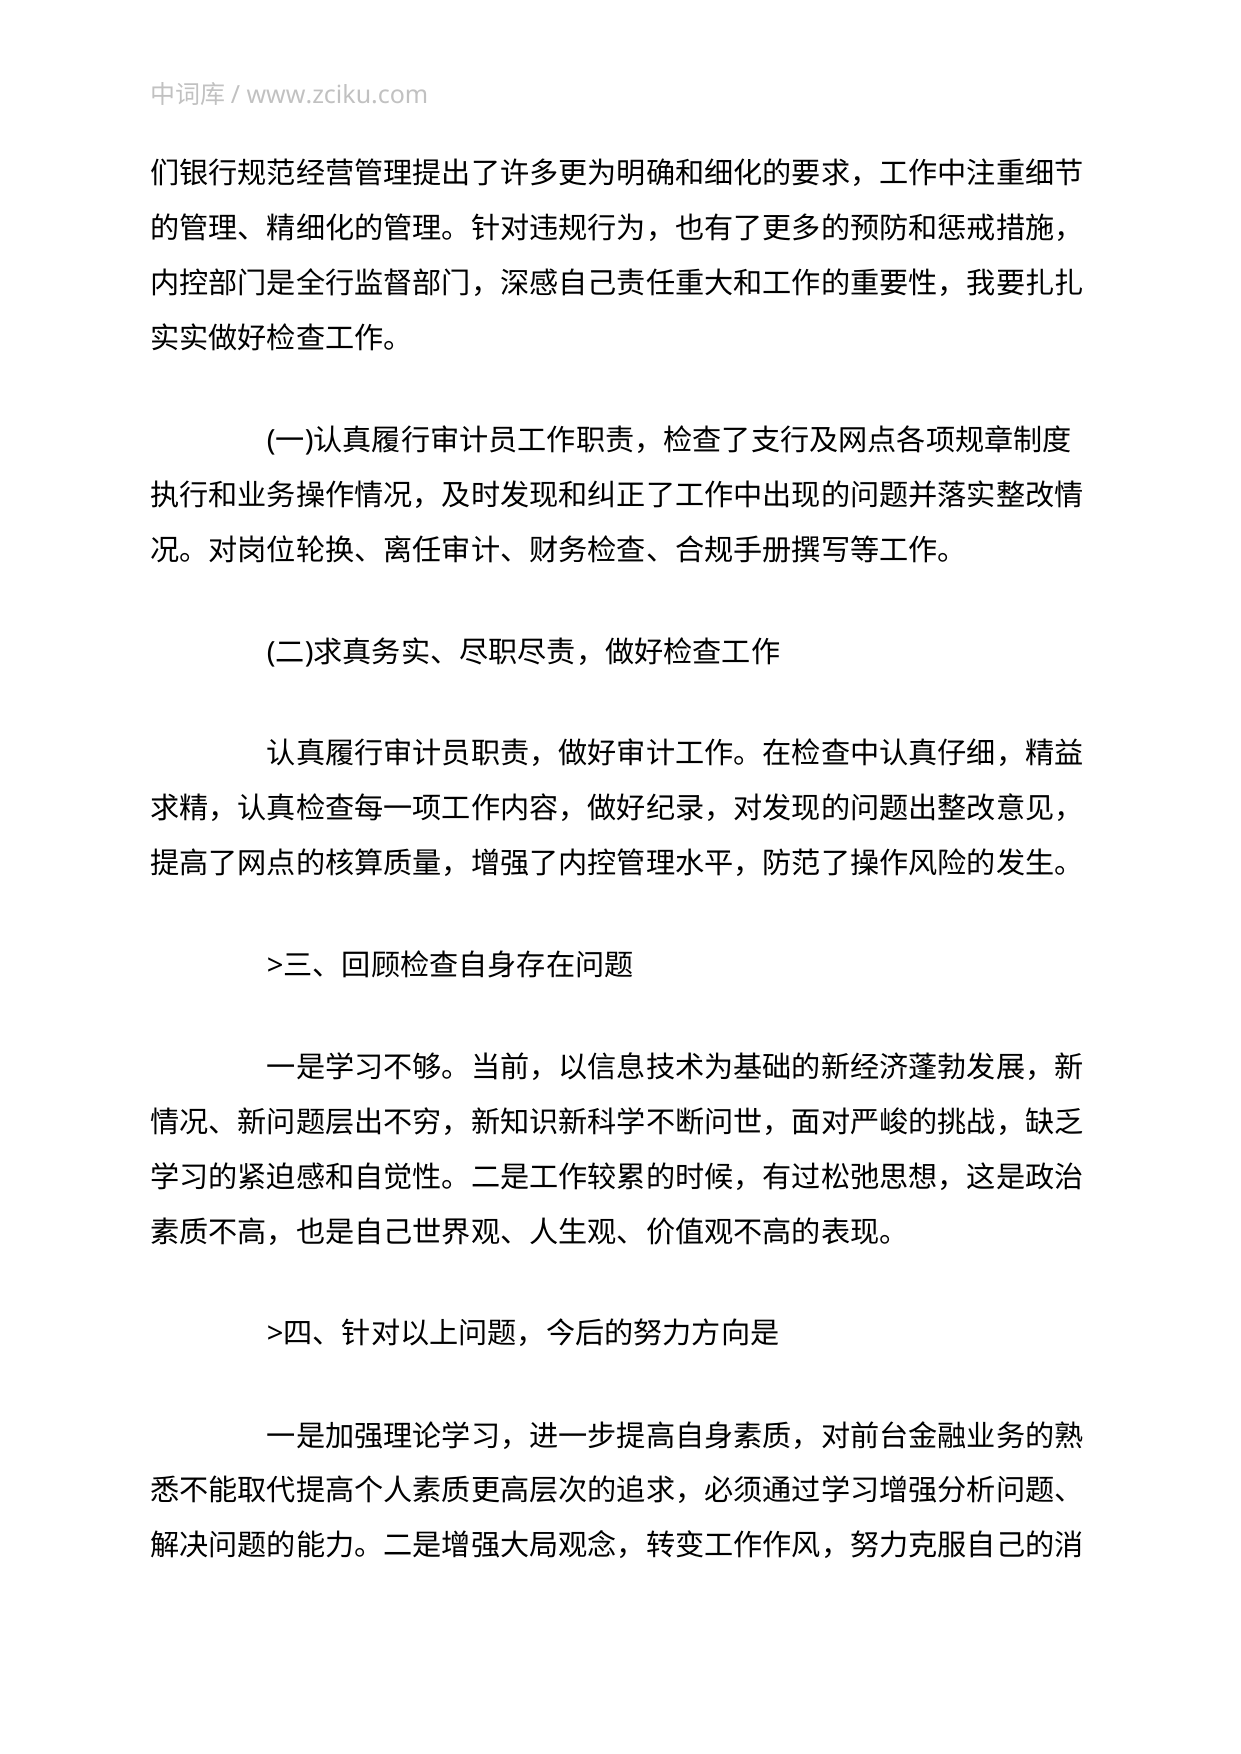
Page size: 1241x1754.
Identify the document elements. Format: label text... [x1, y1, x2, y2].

text >三、回顾检查自身存在问题 [150, 942, 1090, 984]
text 认真履行审计员职责，做好审计工作。在检查中认真仔细，精益求精，认真检查每一项工作内容，做好纪录，对发现的问题出整改意见，提高了网点的核算质量，增强了内控管理水平，防范了操作风险的发生。 [150, 730, 1090, 882]
text 一是学习不够。当前，以信息技术为基础的新经济蓬勃发展，新情况、新问题层出不穷，新知识新科学不断问世，面对严峻的挑战，缺乏学习的紧迫感和自觉性。二是工作较累的时候，有过松弛思想，这是政治素质不高，也是自己世界观、人生观、价值观不高的表现。 [150, 1044, 1090, 1251]
text (一)认真履行审计员工作职责，检查了支行及网点各项规章制度执行和业务操作情况，及时发现和纠正了工作中出现的问题并落实整改情况。对岗位轮换、离任审计、财务检查、合规手册撰写等工作。 [150, 416, 1090, 569]
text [150, 1412, 1090, 1564]
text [150, 150, 1090, 357]
text (二)求真务实、尽职尽责，做好检查工作 [150, 628, 1090, 671]
text >四、针对以上问题，今后的努力方向是 [150, 1310, 1090, 1352]
